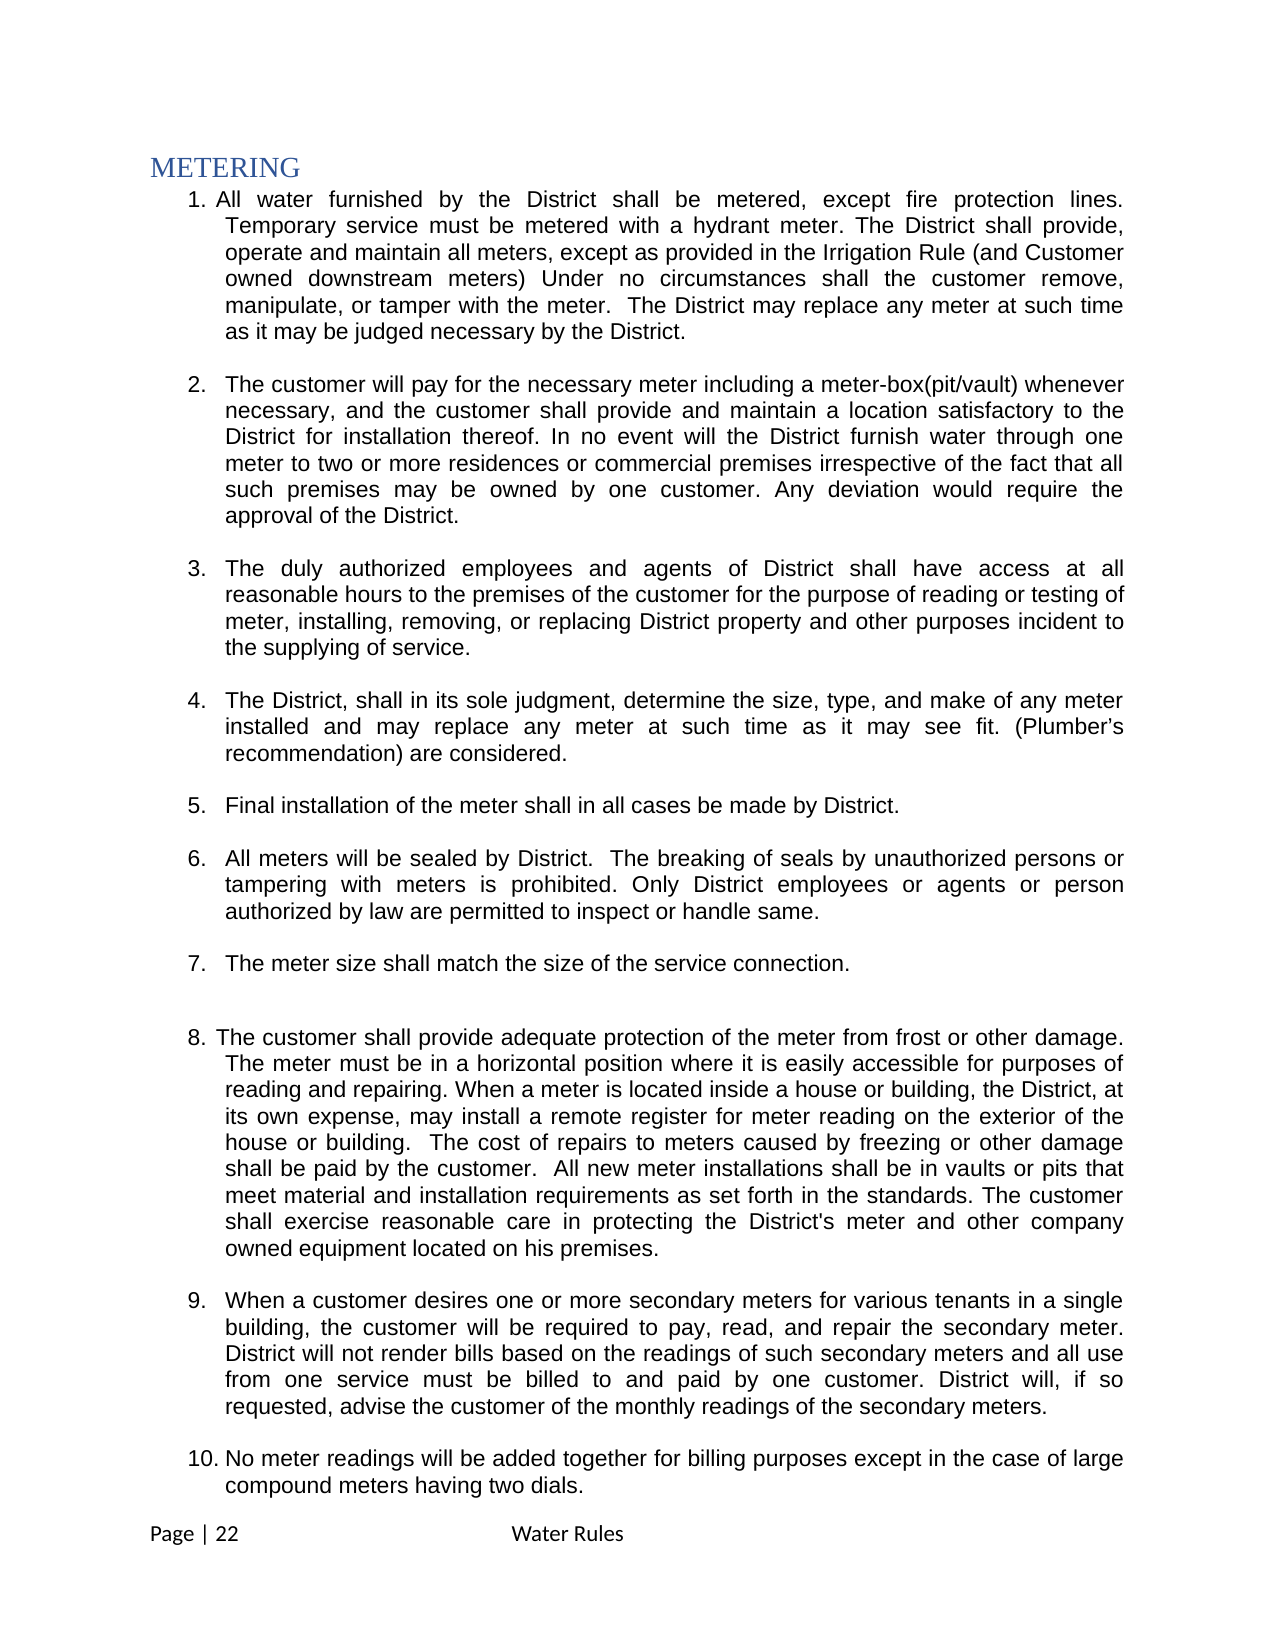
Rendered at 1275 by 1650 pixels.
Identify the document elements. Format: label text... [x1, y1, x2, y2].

list The duly authorized employees and agents of District shall have access at all reasonable hours to the premises of the customer for the purpose of reading or testing of meter, installing, removing, or replacing District property and other purposes incident to the supplying of service. [187, 555, 1125, 661]
list The meter size shall match the size of the service connection. [187, 950, 1125, 977]
subtitle METERING [150, 150, 1125, 183]
list No meter readings will be added together for billing purposes except in the case of large compound meters having two dials. [187, 1445, 1125, 1498]
list When a customer desires one or more secondary meters for various tenants in a single building, the customer will be required to pay, read, and repair the secondary meter. District will not render bills based on the readings of such secondary meters and all use from one service must be billed to and paid by one customer. District will, if so requested, advise the customer of the monthly readings of the secondary meters. [187, 1287, 1125, 1419]
list Final installation of the meter shall in all cases be made by District. [187, 792, 1125, 819]
list The customer will pay for the necessary meter including a meter-box(pit/vault) whenever necessary, and the customer shall provide and maintain a location satisfactory to the District for installation thereof. In no event will the District furnish water through one meter to two or more residences or commercial premises irrespective of the fact that all such premises may be owned by one customer. Any deviation would require the approval of the District. [187, 371, 1125, 529]
list The customer shall provide adequate protection of the meter from frost or other damage. The meter must be in a horizontal position where it is easily accessible for purposes of reading and repairing. When a meter is located inside a house or building, the District, at its own expense, may install a remote register for meter reading on the exterior of the house or building. The cost of repairs to meters caused by freezing or other damage shall be paid by the customer. All new meter installations shall be in vaults or pits that meet material and installation requirements as set forth in the standards. The customer shall exercise reasonable care in protecting the District's meter and other company owned equipment located on his premises. [187, 1024, 1125, 1261]
list The District, shall in its sole judgment, determine the size, type, and make of any meter installed and may replace any meter at such time as it may see fit. (Plumber’s recommendation) are considered. [187, 687, 1125, 766]
list All water furnished by the District shall be metered, except fire protection lines. Temporary service must be metered with a hydrant meter. The District shall provide, operate and maintain all meters, except as provided in the Irrigation Rule (and Customer owned downstream meters) Under no circumstances shall the customer remove, manipulate, or tamper with the meter. The District may replace any meter at such time as it may be judged necessary by the District. [187, 186, 1125, 344]
list All meters will be sealed by District. The breaking of seals by unauthorized persons or tampering with meters is prohibited. Only District employees or agents or person authorized by law are permitted to inspect or handle same. [187, 845, 1125, 924]
